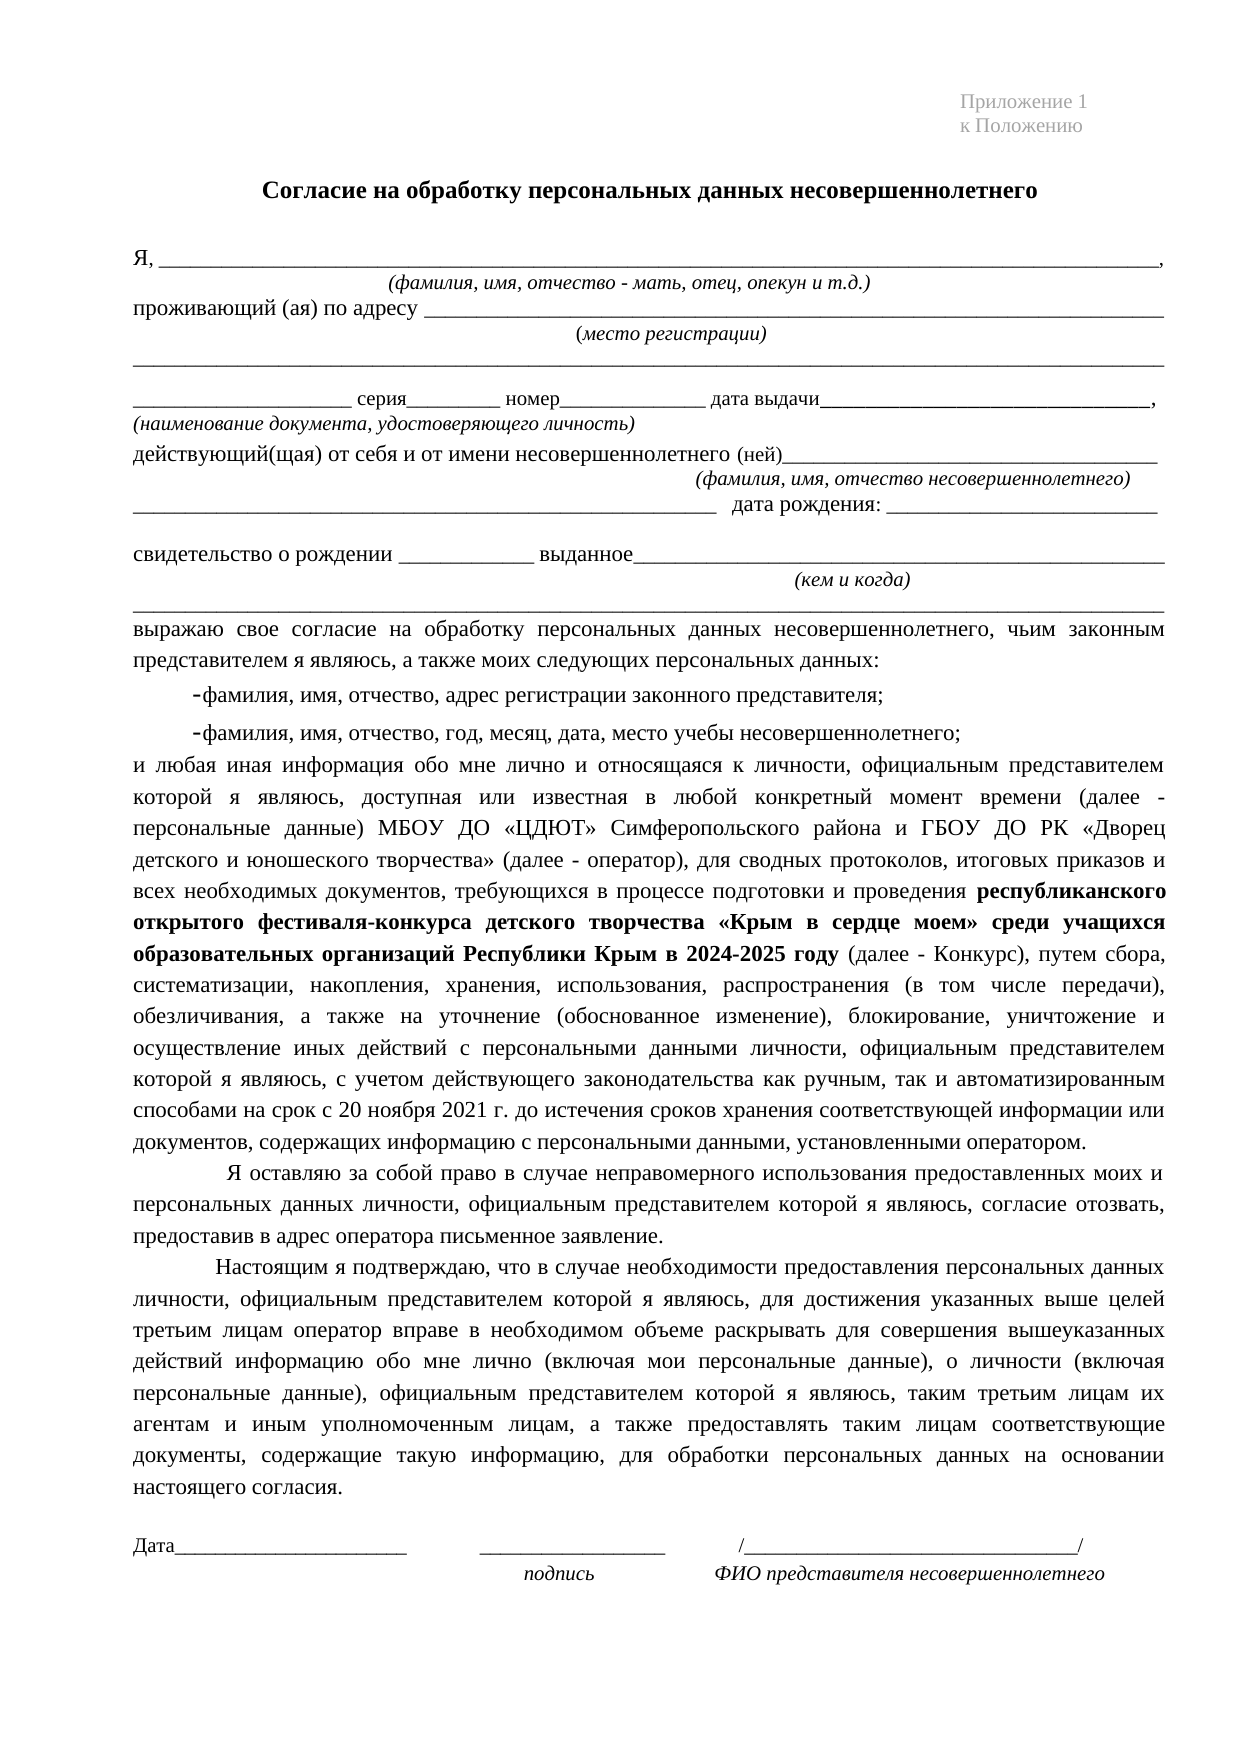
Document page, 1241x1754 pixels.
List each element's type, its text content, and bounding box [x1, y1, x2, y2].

text проживающий (ая) по адресу _______________________________________________________________________ [133, 294, 1167, 321]
text Дата /________________________________/ [133, 1533, 1167, 1557]
text и любая иная информация обо мне лично и относящаяся к личности, официальным представителем которой я являюсь, доступная или известная в любой конкретный момент времени (далее - персональные данные) МБОУ ДО «ЦДЮТ» Симферопольского района и ГБОУ ДО РК «Дворец детского и юношеского творчества» (далее - оператор), для сводных протоколов, итоговых приказов и всех необходимых документов, требующихся в процессе подготовки и проведения республиканского открытого фестиваля-конкурса детского творчества «Крым в сердце моем» среди учащихся образовательных организаций Республики Крым в 2024-2025 году (далее - Конкурс), путем сбора, систематизации, накопления, хранения, использования, распространения (в том числе передачи), обезличивания, а также на уточнение (обоснованное изменение), блокирование, уничтожение и осуществление иных действий с персональными данными личности, официальным представителем которой я являюсь, с учетом действующего законодательства как ручным, так и автоматизированным способами на срок с 20 ноября 2021 г. до истечения сроков хранения соответствующей информации или документов, содержащих информацию с персональными данными, установленными оператором. [133, 752, 1167, 1154]
text подпись ФИО представителя несовершеннолетнего [133, 1561, 1167, 1585]
text Согласие на обработку персональных данных несовершеннолетнего [133, 175, 1167, 204]
list фамилия, имя, отчество, год, месяц, дата, место учебы несовершеннолетнего; [133, 714, 1167, 746]
text (фамилия, имя, отчество несовершеннолетнего) [133, 466, 1167, 490]
text ________________________________________________________ дата рождения: __________________________ [133, 490, 1167, 516]
text (наименование документа, удостоверяющего личность) [133, 411, 1167, 435]
text Я оставляю за собой право в случае неправомерного использования предоставленных моих и персональных данных личности, официальным представителем которой я являюсь, согласие отозвать, предоставив в адрес оператора письменное заявление. [133, 1159, 1167, 1248]
text (фамилия, имя, отчество - мать, отец, опекун и т.д.) [133, 270, 1167, 294]
text ___________________________________________________________________________________________________ [133, 344, 1167, 369]
list фамилия, имя, отчество, адрес регистрации законного представителя; [133, 678, 1167, 709]
text действующий(щая) от себя и от имени несовершеннолетнего (ней)____________________________________ [133, 439, 1167, 466]
text _____________________ серия_________ номер______________ дата выдачи_____________________________, [133, 383, 1167, 411]
text выражаю свое согласие на обработку персональных данных несовершеннолетнего, чьим законным представителем я являюсь, а также моих следующих персональных данных: [133, 615, 1167, 673]
text Приложение 1 [960, 89, 1167, 113]
text свидетельство о рождении _____________ выданное___________________________________________________ [133, 540, 1167, 567]
text к Положению [133, 113, 1167, 137]
text (кем и когда) [133, 567, 1167, 591]
text (место регистрации) [133, 321, 1167, 344]
text Настоящим я подтверждаю, что в случае необходимости предоставления персональных данных личности, официальным представителем которой я являюсь, для достижения указанных выше целей третьим лицам оператор вправе в необходимом объеме раскрывать для совершения вышеуказанных действий информацию обо мне лично (включая мои персональные данные), о личности (включая персональные данные), официальным представителем которой я являюсь, таким третьим лицам их агентам и иным уполномоченным лицам, а также предоставлять таким лицам соответствующие документы, содержащие такую информацию, для обработки персональных данных на основании настоящего согласия. [133, 1253, 1167, 1499]
text ___________________________________________________________________________________________________ [133, 591, 1167, 615]
text Я, ________________________________________________________________________________________________, [133, 244, 1167, 270]
